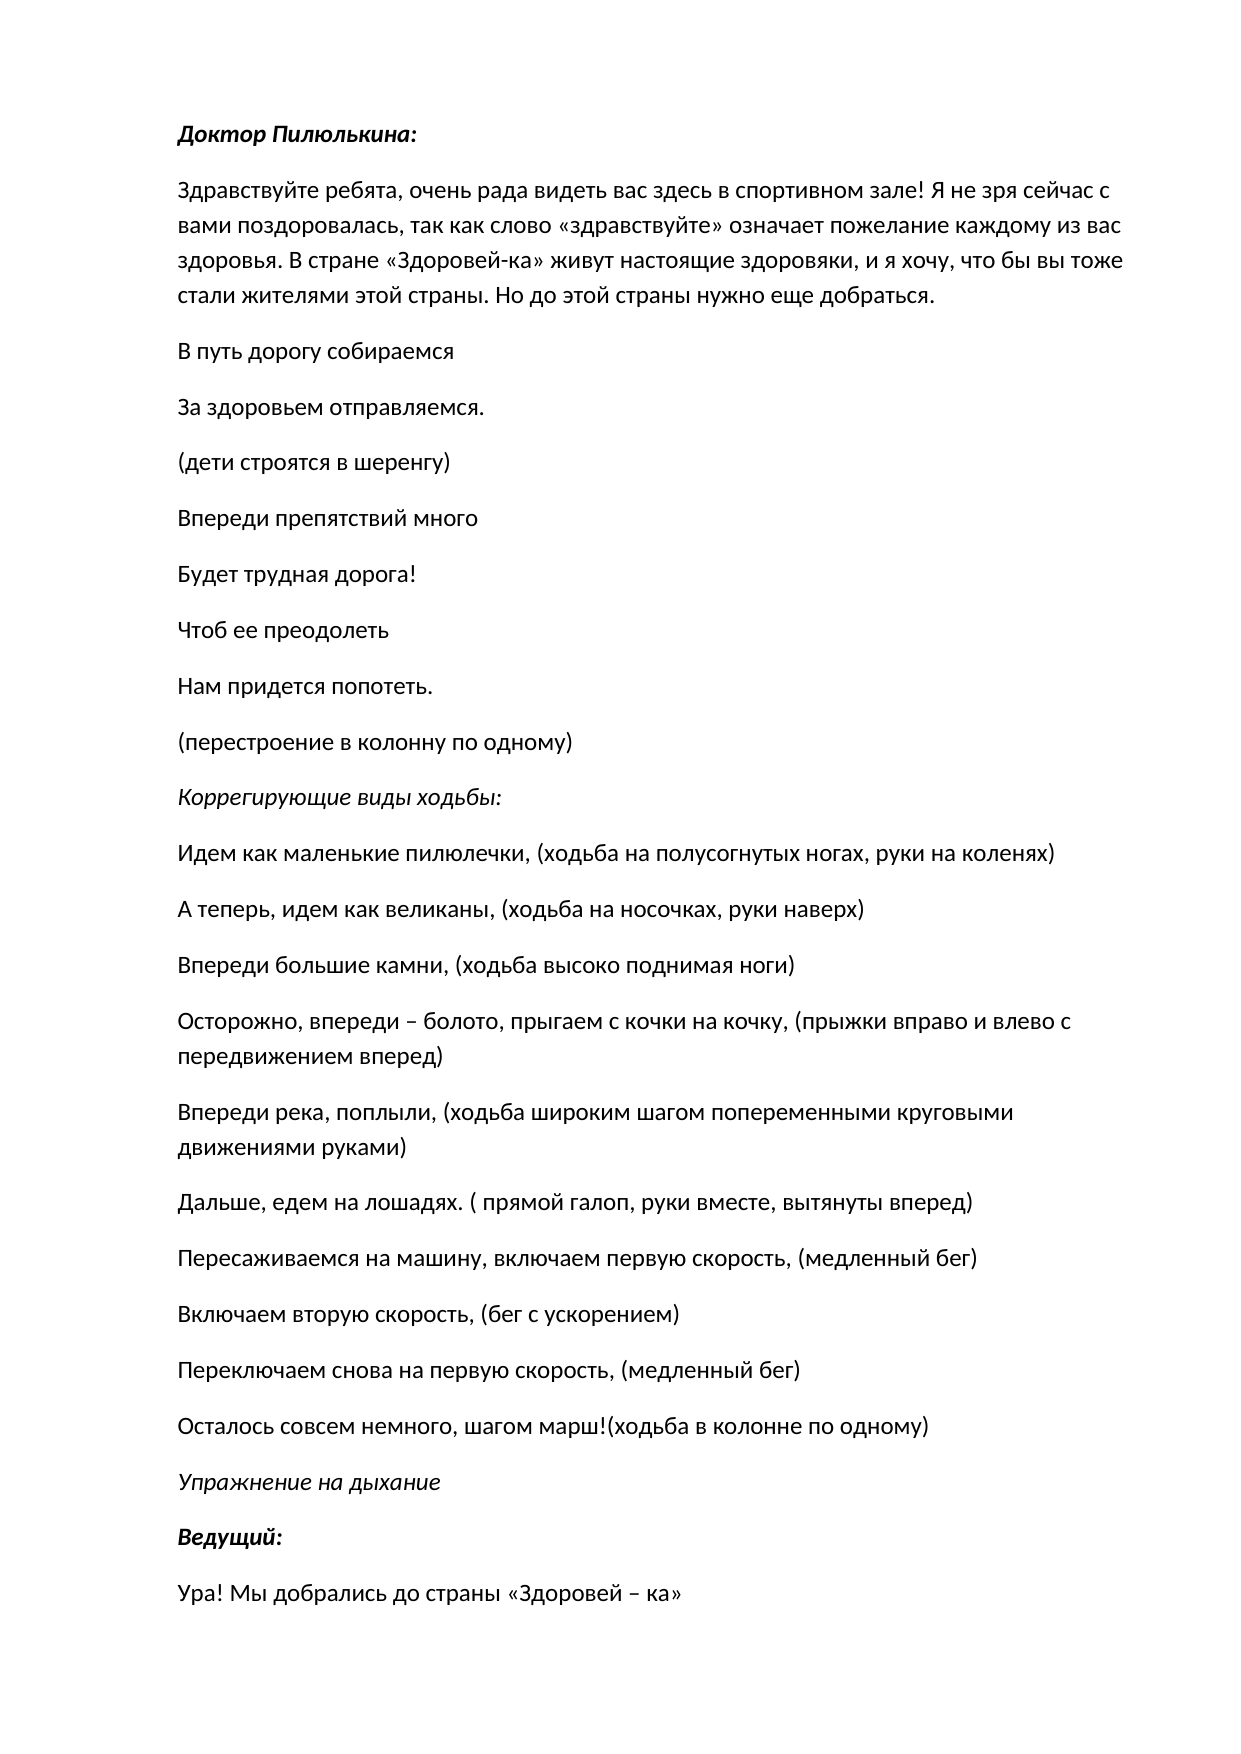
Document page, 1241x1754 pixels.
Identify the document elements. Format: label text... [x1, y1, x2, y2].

text А теперь, идем как великаны, (ходьба на носочках, руки наверх) [177, 893, 1152, 924]
text Осторожно, впереди – болото, прыгаем с кочки на кочку, (прыжки вправо и влево с передвижением вперед) [177, 1005, 1152, 1070]
text Впереди большие камни, (ходьба высоко поднимая ноги) [177, 949, 1152, 979]
text Доктор Пилюлькина: [177, 118, 1152, 149]
text Будет трудная дорога! [177, 558, 1152, 589]
text За здоровьем отправляемся. [177, 391, 1152, 421]
text Чтоб ее преодолеть [177, 614, 1152, 644]
text (перестроение в колонну по одному) [177, 726, 1152, 756]
text Впереди препятствий много [177, 502, 1152, 533]
text Включаем вторую скорость, (бег с ускорением) [177, 1298, 1152, 1329]
text Упражнение на дыхание [177, 1466, 1152, 1496]
text Переключаем снова на первую скорость, (медленный бег) [177, 1354, 1152, 1384]
text Пересаживаемся на машину, включаем первую скорость, (медленный бег) [177, 1242, 1152, 1273]
text Ведущий: [177, 1521, 1152, 1552]
text Нам придется попотеть. [177, 670, 1152, 700]
text В путь дорогу собираемся [177, 335, 1152, 365]
text Ура! Мы добрались до страны «Здоровей – ка» [177, 1577, 1152, 1608]
text Впереди река, поплыли, (ходьба широким шагом попеременными круговыми движениями руками) [177, 1096, 1152, 1161]
text Осталось совсем немного, шагом марш!(ходьба в колонне по одному) [177, 1410, 1152, 1440]
text Дальше, едем на лошадях. ( прямой галоп, руки вместе, вытянуты вперед) [177, 1186, 1152, 1217]
text Здравствуйте ребята, очень рада видеть вас здесь в спортивном зале! Я не зря сейчас с вами поздоровалась, так как слово «здравствуйте» означает пожелание каждому из вас здоровья. В стране «Здоровей-ка» живут настоящие здоровяки, и я хочу, что бы вы тоже стали жителями этой страны. Но до этой страны нужно еще добраться. [177, 174, 1152, 309]
text (дети строятся в шеренгу) [177, 446, 1152, 477]
text Идем как маленькие пилюлечки, (ходьба на полусогнутых ногах, руки на коленях) [177, 837, 1152, 868]
text Коррегирующие виды ходьбы: [177, 781, 1152, 812]
